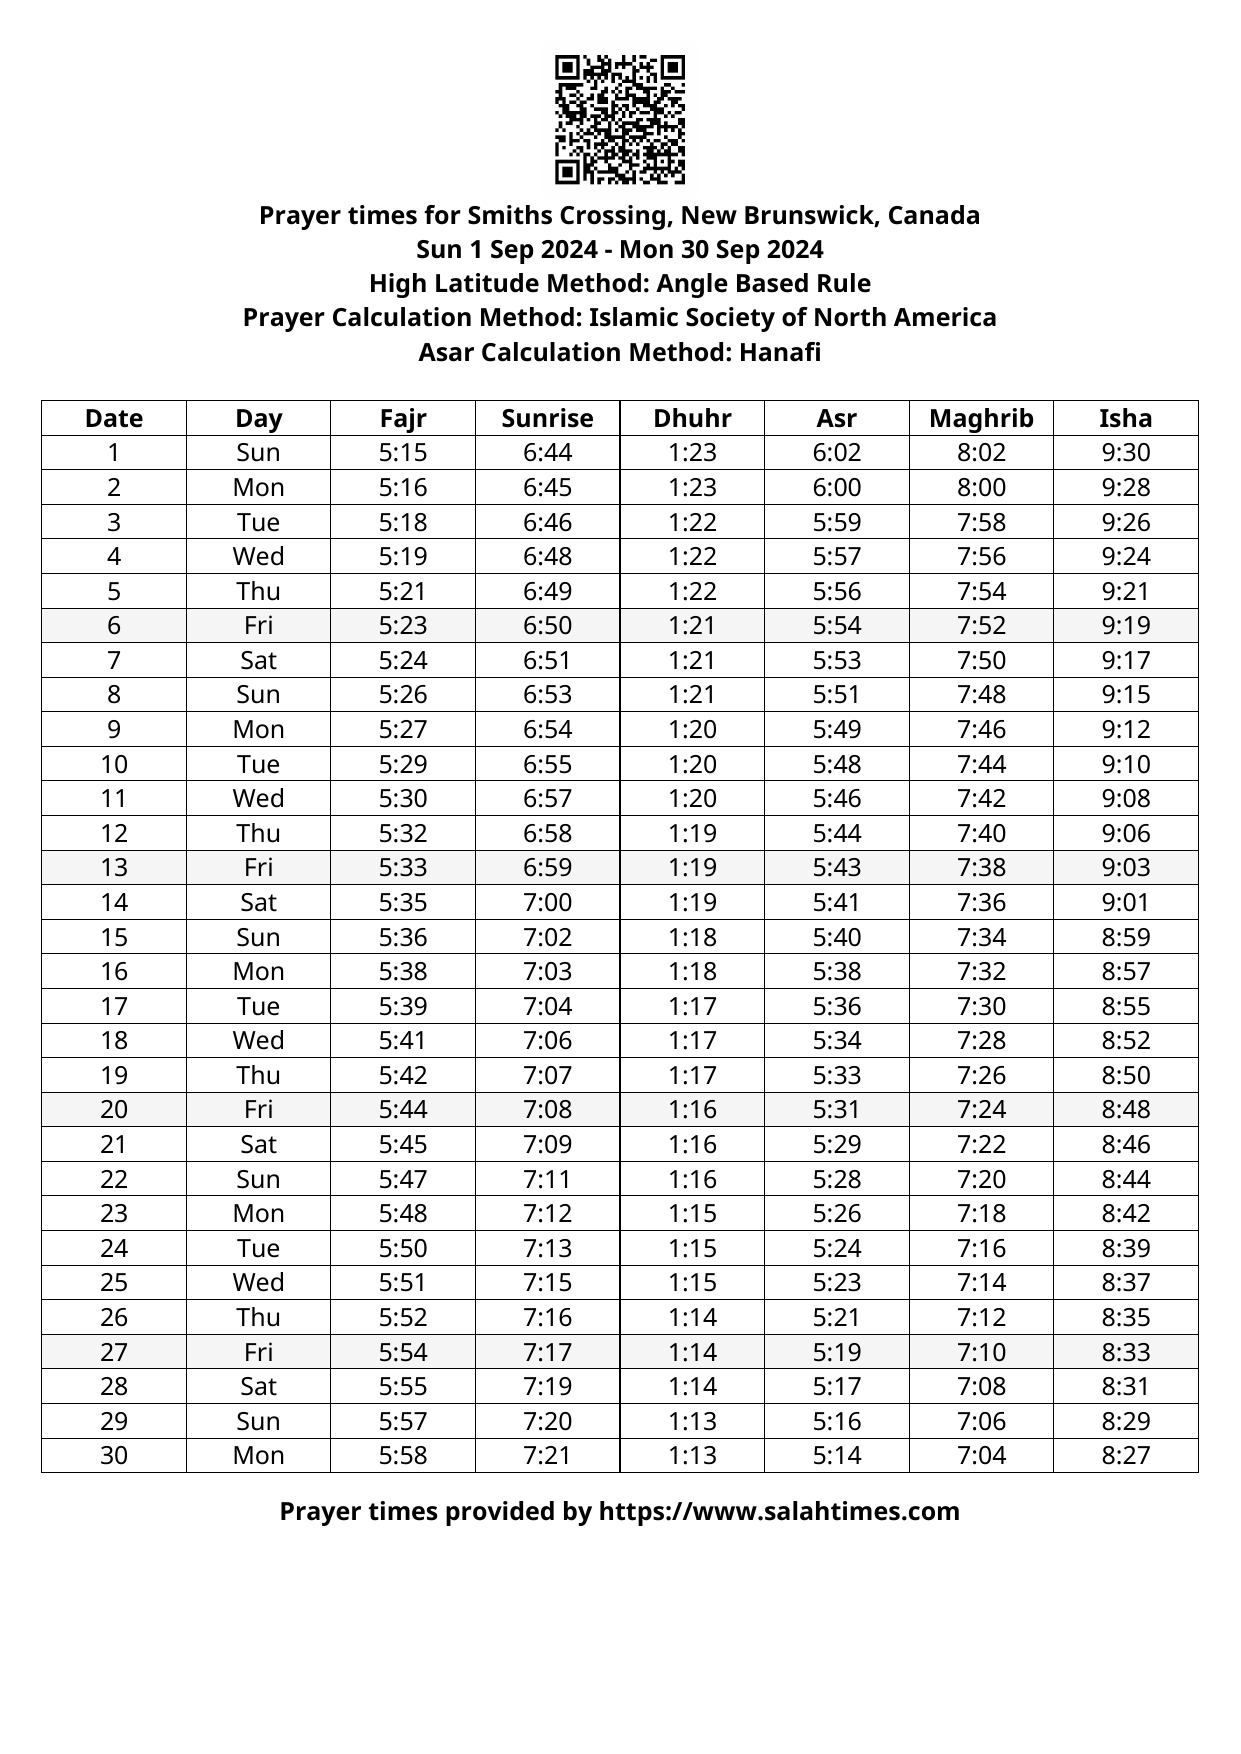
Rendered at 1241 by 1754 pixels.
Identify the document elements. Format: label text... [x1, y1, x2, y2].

table_cell 17 [42, 989, 186, 1022]
table_cell 5:23 [331, 609, 475, 642]
table_cell 12 [42, 816, 186, 849]
table_cell 5:21 [765, 1300, 909, 1334]
table_cell 8:44 [1054, 1162, 1198, 1195]
table_header Date [42, 401, 186, 434]
table_cell 4 [42, 539, 186, 573]
table_cell Mon [187, 1196, 330, 1230]
table_cell 7:30 [910, 989, 1053, 1022]
table_cell 28 [42, 1369, 186, 1403]
table_cell 9:28 [1054, 470, 1198, 504]
table_cell 5:33 [331, 851, 475, 884]
table_cell 23 [42, 1196, 186, 1230]
table_cell 5:44 [331, 1093, 475, 1126]
table_cell 22 [42, 1162, 186, 1195]
table_cell Sun [187, 678, 330, 711]
table_cell 3 [42, 505, 186, 538]
table_cell 6:44 [476, 436, 619, 469]
table_cell 7:46 [910, 712, 1053, 746]
table_cell 5:26 [331, 678, 475, 711]
table_cell Sat [187, 643, 330, 677]
table_cell 8:50 [1054, 1058, 1198, 1092]
table_cell 7:14 [910, 1266, 1053, 1299]
table_cell 1 [42, 436, 186, 469]
table_cell 6:45 [476, 470, 619, 504]
table_cell 1:13 [621, 1439, 764, 1472]
table_cell 7:52 [910, 609, 1053, 642]
table_cell 5:15 [331, 436, 475, 469]
table_cell 1:16 [621, 1093, 764, 1126]
table_cell 5:16 [765, 1404, 909, 1437]
table_cell 25 [42, 1266, 186, 1299]
table_cell 5:28 [765, 1162, 909, 1195]
table_cell 6:55 [476, 747, 619, 780]
table_cell 1:14 [621, 1300, 764, 1334]
table_header Fajr [331, 401, 475, 434]
table_cell 7:32 [910, 954, 1053, 988]
table_cell 5:56 [765, 574, 909, 607]
table_cell 7:38 [910, 851, 1053, 884]
table_cell 5:39 [331, 989, 475, 1022]
table_cell 2 [42, 470, 186, 504]
table_cell 5:42 [331, 1058, 475, 1092]
table_cell 5:51 [331, 1266, 475, 1299]
table_cell 1:17 [621, 1058, 764, 1092]
table_cell 5:36 [765, 989, 909, 1022]
table_cell 7:09 [476, 1127, 619, 1161]
table_cell 27 [42, 1335, 186, 1368]
table_cell 1:13 [621, 1404, 764, 1437]
table_cell 21 [42, 1127, 186, 1161]
table_cell 7:11 [476, 1162, 619, 1195]
table_cell 5:49 [765, 712, 909, 746]
table_cell 5:16 [331, 470, 475, 504]
table_cell 29 [42, 1404, 186, 1437]
table_cell 1:14 [621, 1335, 764, 1368]
table_cell 5:46 [765, 781, 909, 815]
table_cell 9:21 [1054, 574, 1198, 607]
table_cell 9:03 [1054, 851, 1198, 884]
table_cell 7:04 [910, 1439, 1053, 1472]
table_cell 6:49 [476, 574, 619, 607]
table_cell 8:29 [1054, 1404, 1198, 1437]
table_cell 7:02 [476, 920, 619, 953]
table_cell 7:10 [910, 1335, 1053, 1368]
table_cell 9:08 [1054, 781, 1198, 815]
table_cell 9:06 [1054, 816, 1198, 849]
table_cell 1:18 [621, 920, 764, 953]
table_cell Wed [187, 1266, 330, 1299]
table_cell 6:54 [476, 712, 619, 746]
table_cell 5:14 [765, 1439, 909, 1472]
table_cell 15 [42, 920, 186, 953]
table_cell 5:24 [331, 643, 475, 677]
table_cell Thu [187, 574, 330, 607]
table_cell 8:39 [1054, 1231, 1198, 1264]
table_cell 24 [42, 1231, 186, 1264]
table_cell 5:35 [331, 885, 475, 919]
table_header Day [187, 401, 330, 434]
table_cell 7:56 [910, 539, 1053, 573]
table_cell 1:14 [621, 1369, 764, 1403]
table_cell 1:16 [621, 1162, 764, 1195]
table_cell 14 [42, 885, 186, 919]
table_cell 8 [42, 678, 186, 711]
table_cell 5:54 [331, 1335, 475, 1368]
table_cell 8:48 [1054, 1093, 1198, 1126]
table_cell 5:17 [765, 1369, 909, 1403]
table_header Dhuhr [621, 401, 764, 434]
table_cell 1:22 [621, 539, 764, 573]
table_cell 1:17 [621, 1024, 764, 1057]
table_cell 8:31 [1054, 1369, 1198, 1403]
table_cell 5:30 [331, 781, 475, 815]
table_cell 8:55 [1054, 989, 1198, 1022]
table_cell 8:00 [910, 470, 1053, 504]
table_cell 5:19 [331, 539, 475, 573]
table_cell 8:02 [910, 436, 1053, 469]
table_cell Mon [187, 712, 330, 746]
table_cell 8:37 [1054, 1266, 1198, 1299]
table_cell 5:57 [765, 539, 909, 573]
table_cell 7:16 [476, 1300, 619, 1334]
text Prayer Calculation Method: Islamic Society of North America [42, 300, 1198, 334]
table_cell Mon [187, 1439, 330, 1472]
table_cell 6:58 [476, 816, 619, 849]
table_cell 5:33 [765, 1058, 909, 1092]
table_cell Fri [187, 851, 330, 884]
table_cell 8:52 [1054, 1024, 1198, 1057]
table_cell 8:35 [1054, 1300, 1198, 1334]
table_cell Fri [187, 1335, 330, 1368]
table_cell Wed [187, 1024, 330, 1057]
table_cell Thu [187, 816, 330, 849]
table_cell Sun [187, 1162, 330, 1195]
table_cell 7:08 [910, 1369, 1053, 1403]
table_cell 7:34 [910, 920, 1053, 953]
table_cell Fri [187, 1093, 330, 1126]
table_cell Tue [187, 989, 330, 1022]
table_cell 6:57 [476, 781, 619, 815]
table_cell Wed [187, 781, 330, 815]
table_cell 5:40 [765, 920, 909, 953]
table_cell 1:17 [621, 989, 764, 1022]
table_cell 5:44 [765, 816, 909, 849]
table_cell 1:16 [621, 1127, 764, 1161]
table_cell 5:55 [331, 1369, 475, 1403]
table_cell 5:41 [331, 1024, 475, 1057]
table_cell 8:59 [1054, 920, 1198, 953]
table_cell 5:31 [765, 1093, 909, 1126]
table_cell 5:47 [331, 1162, 475, 1195]
table_header Maghrib [910, 401, 1053, 434]
table_cell Sun [187, 1404, 330, 1437]
text Sun 1 Sep 2024 - Mon 30 Sep 2024 [42, 232, 1198, 266]
table_cell 7:21 [476, 1439, 619, 1472]
table_cell 7:50 [910, 643, 1053, 677]
table_cell 9:17 [1054, 643, 1198, 677]
table_cell Mon [187, 470, 330, 504]
table_cell 7:12 [476, 1196, 619, 1230]
table_cell 9:10 [1054, 747, 1198, 780]
table_cell 19 [42, 1058, 186, 1092]
table_cell 1:15 [621, 1196, 764, 1230]
text Prayer times provided by https://www.salahtimes.com [42, 1494, 1198, 1528]
table_cell 7:07 [476, 1058, 619, 1092]
table_cell 1:19 [621, 885, 764, 919]
table_cell 5:48 [331, 1196, 475, 1230]
table_cell 7:42 [910, 781, 1053, 815]
table_header Sunrise [476, 401, 619, 434]
table_cell Tue [187, 1231, 330, 1264]
table_cell Sun [187, 920, 330, 953]
table_cell 1:15 [621, 1266, 764, 1299]
table_cell 7:00 [476, 885, 619, 919]
table_cell 5:52 [331, 1300, 475, 1334]
table_cell 5:23 [765, 1266, 909, 1299]
table_cell 7:06 [476, 1024, 619, 1057]
table_cell 6:50 [476, 609, 619, 642]
picture [542, 41, 699, 198]
table_cell 1:20 [621, 781, 764, 815]
table_cell 5:19 [765, 1335, 909, 1368]
table_cell 5:51 [765, 678, 909, 711]
table_cell 8:46 [1054, 1127, 1198, 1161]
table_cell 20 [42, 1093, 186, 1126]
table_cell 1:19 [621, 816, 764, 849]
table_cell 8:57 [1054, 954, 1198, 988]
table_cell 6:02 [765, 436, 909, 469]
table_cell 6:51 [476, 643, 619, 677]
table_cell 9:19 [1054, 609, 1198, 642]
table_cell 5:36 [331, 920, 475, 953]
table_cell 5:48 [765, 747, 909, 780]
table_cell 7:15 [476, 1266, 619, 1299]
table_cell Mon [187, 954, 330, 988]
table_cell 6:00 [765, 470, 909, 504]
text Prayer times for Smiths Crossing, New Brunswick, Canada [42, 198, 1198, 232]
table_cell 5 [42, 574, 186, 607]
table_cell 8:42 [1054, 1196, 1198, 1230]
table_cell 1:22 [621, 505, 764, 538]
table_cell 1:22 [621, 574, 764, 607]
table_cell 7:40 [910, 816, 1053, 849]
table_cell 7:24 [910, 1093, 1053, 1126]
table_cell 7:13 [476, 1231, 619, 1264]
table_cell 18 [42, 1024, 186, 1057]
text High Latitude Method: Angle Based Rule [42, 266, 1198, 300]
table_cell 5:41 [765, 885, 909, 919]
table_cell 8:27 [1054, 1439, 1198, 1472]
table_cell Sun [187, 436, 330, 469]
table_cell Sat [187, 1127, 330, 1161]
table_cell 1:15 [621, 1231, 764, 1264]
table_cell 1:18 [621, 954, 764, 988]
table_cell 1:23 [621, 470, 764, 504]
table_cell 6:46 [476, 505, 619, 538]
table_cell 5:50 [331, 1231, 475, 1264]
table_cell 7:20 [476, 1404, 619, 1437]
table_cell 5:21 [331, 574, 475, 607]
text Asar Calculation Method: Hanafi [42, 334, 1198, 368]
table_cell 5:18 [331, 505, 475, 538]
table_header Asr [765, 401, 909, 434]
table_cell 5:54 [765, 609, 909, 642]
table_cell 1:21 [621, 678, 764, 711]
table_cell 5:45 [331, 1127, 475, 1161]
table_cell Thu [187, 1300, 330, 1334]
table_cell 7:20 [910, 1162, 1053, 1195]
table_cell 7:58 [910, 505, 1053, 538]
table_cell 5:58 [331, 1439, 475, 1472]
table_cell 9 [42, 712, 186, 746]
table_cell 30 [42, 1439, 186, 1472]
table_cell 7 [42, 643, 186, 677]
table_cell 9:12 [1054, 712, 1198, 746]
table_cell 5:32 [331, 816, 475, 849]
table_cell 6:53 [476, 678, 619, 711]
table_cell 1:21 [621, 609, 764, 642]
table_header Isha [1054, 401, 1198, 434]
table_cell 9:30 [1054, 436, 1198, 469]
table_cell 7:03 [476, 954, 619, 988]
table_cell 13 [42, 851, 186, 884]
table_cell 7:12 [910, 1300, 1053, 1334]
table_cell 5:59 [765, 505, 909, 538]
table_cell Fri [187, 609, 330, 642]
table_cell 5:29 [331, 747, 475, 780]
table_cell 9:01 [1054, 885, 1198, 919]
table_cell 7:16 [910, 1231, 1053, 1264]
table_cell 9:15 [1054, 678, 1198, 711]
table_cell 9:26 [1054, 505, 1198, 538]
table_cell 5:57 [331, 1404, 475, 1437]
table_cell 1:21 [621, 643, 764, 677]
table_cell 7:22 [910, 1127, 1053, 1161]
table_cell 7:18 [910, 1196, 1053, 1230]
table_cell 5:53 [765, 643, 909, 677]
table_cell 26 [42, 1300, 186, 1334]
table_cell 7:26 [910, 1058, 1053, 1092]
table_cell 8:33 [1054, 1335, 1198, 1368]
table_cell 7:36 [910, 885, 1053, 919]
table_cell 7:04 [476, 989, 619, 1022]
table_cell 5:26 [765, 1196, 909, 1230]
table_cell 9:24 [1054, 539, 1198, 573]
table_cell 7:08 [476, 1093, 619, 1126]
table_cell 7:17 [476, 1335, 619, 1368]
table_cell 5:43 [765, 851, 909, 884]
table_cell 5:38 [765, 954, 909, 988]
table_cell 1:20 [621, 712, 764, 746]
table_cell Wed [187, 539, 330, 573]
table_cell Tue [187, 505, 330, 538]
table_cell 1:20 [621, 747, 764, 780]
table_cell 5:29 [765, 1127, 909, 1161]
table_cell 7:19 [476, 1369, 619, 1403]
table_cell 5:27 [331, 712, 475, 746]
table_cell 7:28 [910, 1024, 1053, 1057]
table_cell 5:24 [765, 1231, 909, 1264]
table_cell Sat [187, 885, 330, 919]
table_cell 6:59 [476, 851, 619, 884]
table_cell 16 [42, 954, 186, 988]
table_cell 6:48 [476, 539, 619, 573]
table_cell 10 [42, 747, 186, 780]
table_cell 7:06 [910, 1404, 1053, 1437]
table_cell 5:34 [765, 1024, 909, 1057]
table_cell 6 [42, 609, 186, 642]
table_cell 7:54 [910, 574, 1053, 607]
table_cell 1:23 [621, 436, 764, 469]
table_cell Sat [187, 1369, 330, 1403]
table_cell Thu [187, 1058, 330, 1092]
table_cell 7:48 [910, 678, 1053, 711]
table_cell 11 [42, 781, 186, 815]
table_cell Tue [187, 747, 330, 780]
table_cell 7:44 [910, 747, 1053, 780]
table_cell 5:38 [331, 954, 475, 988]
table_cell 1:19 [621, 851, 764, 884]
